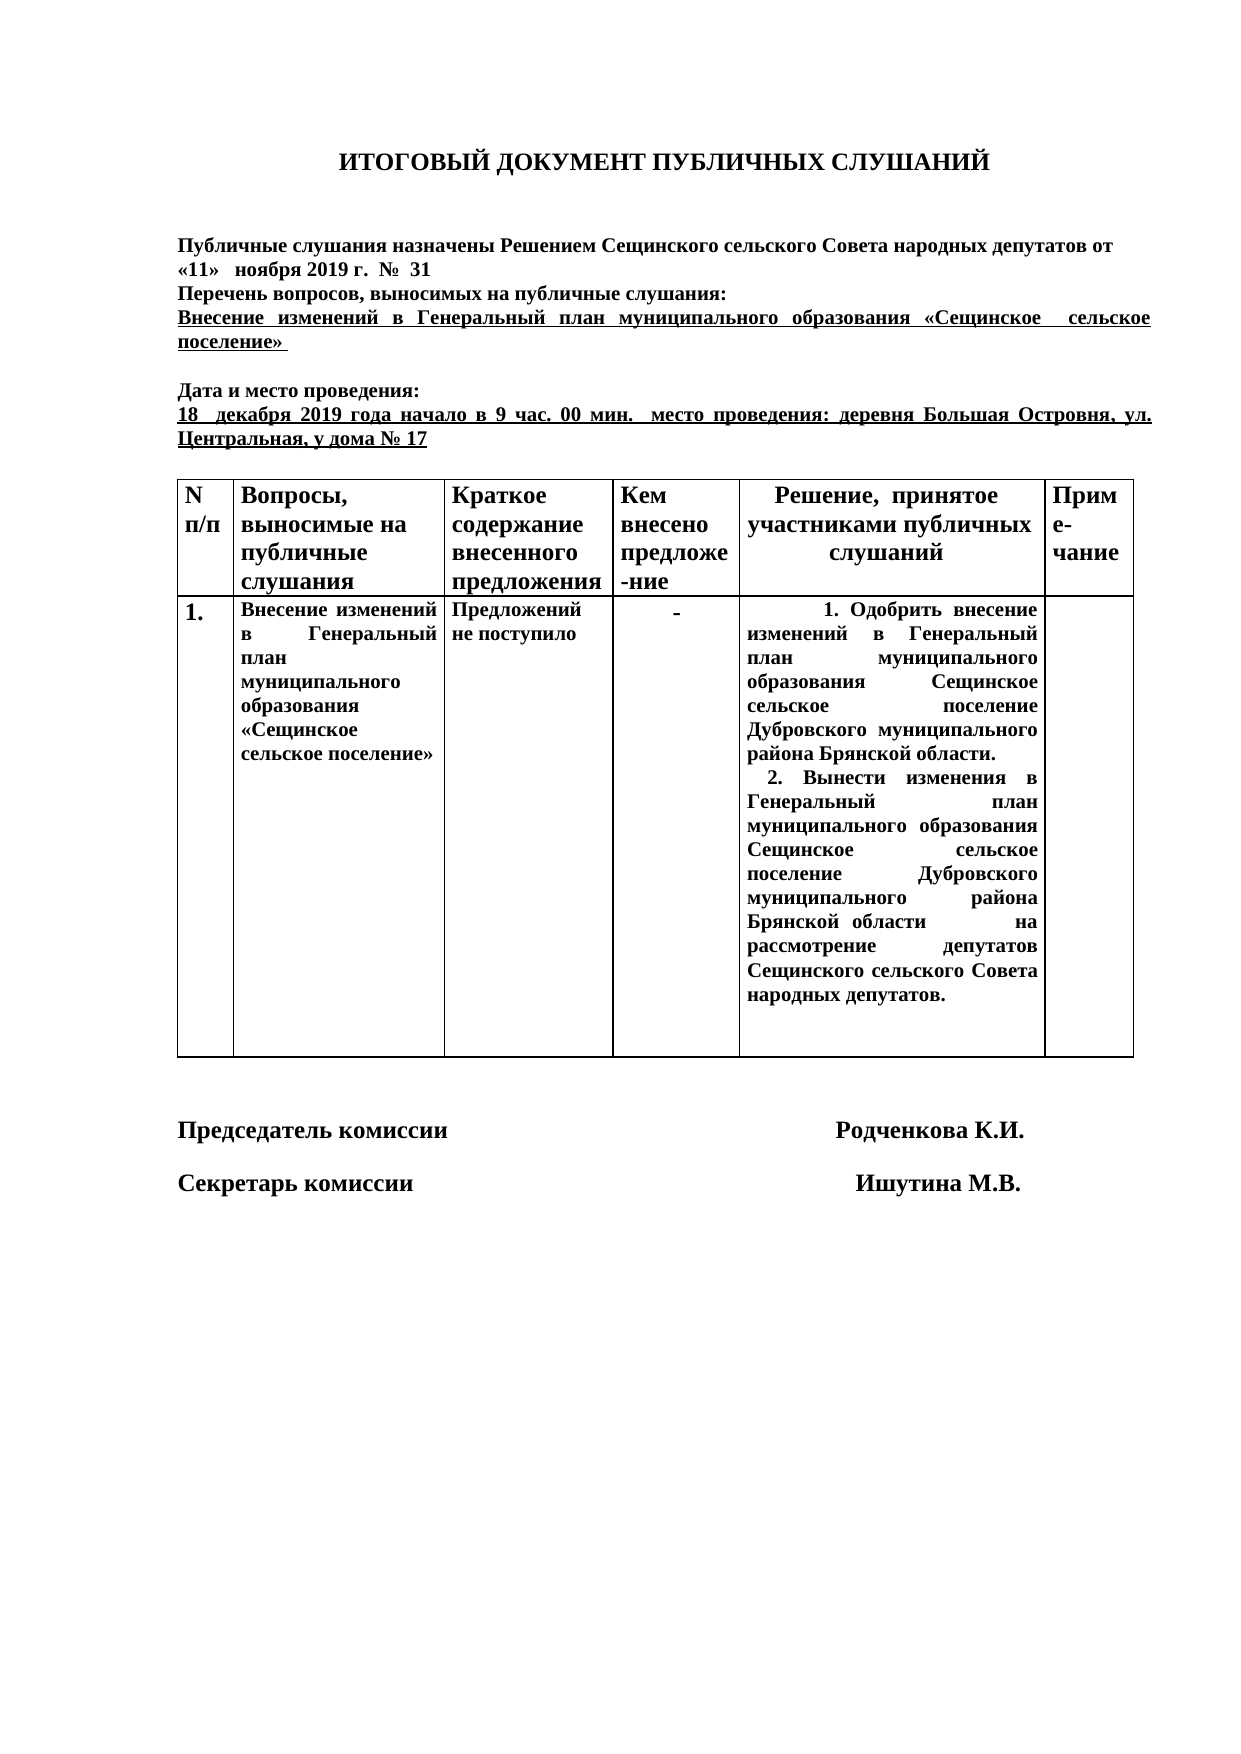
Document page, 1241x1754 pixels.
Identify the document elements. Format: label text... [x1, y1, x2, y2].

table_cell Внесение изменений в Генеральный план муниципального образования «Сещинское сельское поселение» [234, 597, 444, 1056]
text Публичные слушания назначены Решением Сещинского сельского Совета народных депутатов от «11» ноября 2019 г. № 31 [177, 233, 1152, 281]
title ИТОГОВЫЙ ДОКУМЕНТ ПУБЛИЧНЫХ СЛУШАНИЙ [177, 147, 1152, 176]
text Перечень вопросов, выносимых на публичные слушания: [177, 281, 1152, 305]
table_cell - [614, 597, 739, 1056]
table_cell 1. Одобрить внесение изменений в Генеральный план муниципального образования Сещинское сельское поселение Дубровского муниципального района Брянской области. 2. Вынести изменения в Генеральный план муниципального образования Сещинское сельское поселение Дубровского муниципального района Брянской области на рассмотрение депутатов Сещинского сельского Совета народных депутатов. [740, 597, 1044, 1056]
table_header Кем внесено предложе-ние [614, 480, 739, 595]
table_cell Предложений не поступило [445, 597, 612, 1056]
text Внесение изменений в Генеральный план муниципального образования «Сещинское сельское поселение» [177, 305, 1152, 353]
text 18 декабря 2019 года начало в 9 час. 00 мин. место проведения: деревня Большая Островня, ул. Центральная, у дома № 17 [177, 424, 1152, 450]
text Секретарь комиссии Ишутина М.В. [177, 1168, 1152, 1197]
table_header Приме-чание [1046, 480, 1133, 595]
text Председатель комиссии Родченкова К.И. [177, 1115, 1152, 1144]
text 18 декабря 2019 года начало в 9 час. 00 мин. место проведения: деревня Большая Островня, ул. Центральная, у дома № 17 [177, 402, 1152, 422]
table_cell 1. [178, 597, 233, 1056]
table_header Вопросы, выносимые на публичные слушания [234, 480, 444, 595]
table_cell [1046, 597, 1133, 1056]
table_header N п/п [178, 480, 233, 595]
table_header Краткое содержание внесенного предложения [445, 480, 612, 595]
table_header Решение, принятое участниками публичных слушаний [740, 480, 1044, 595]
text Дата и место проведения: [177, 377, 1152, 402]
